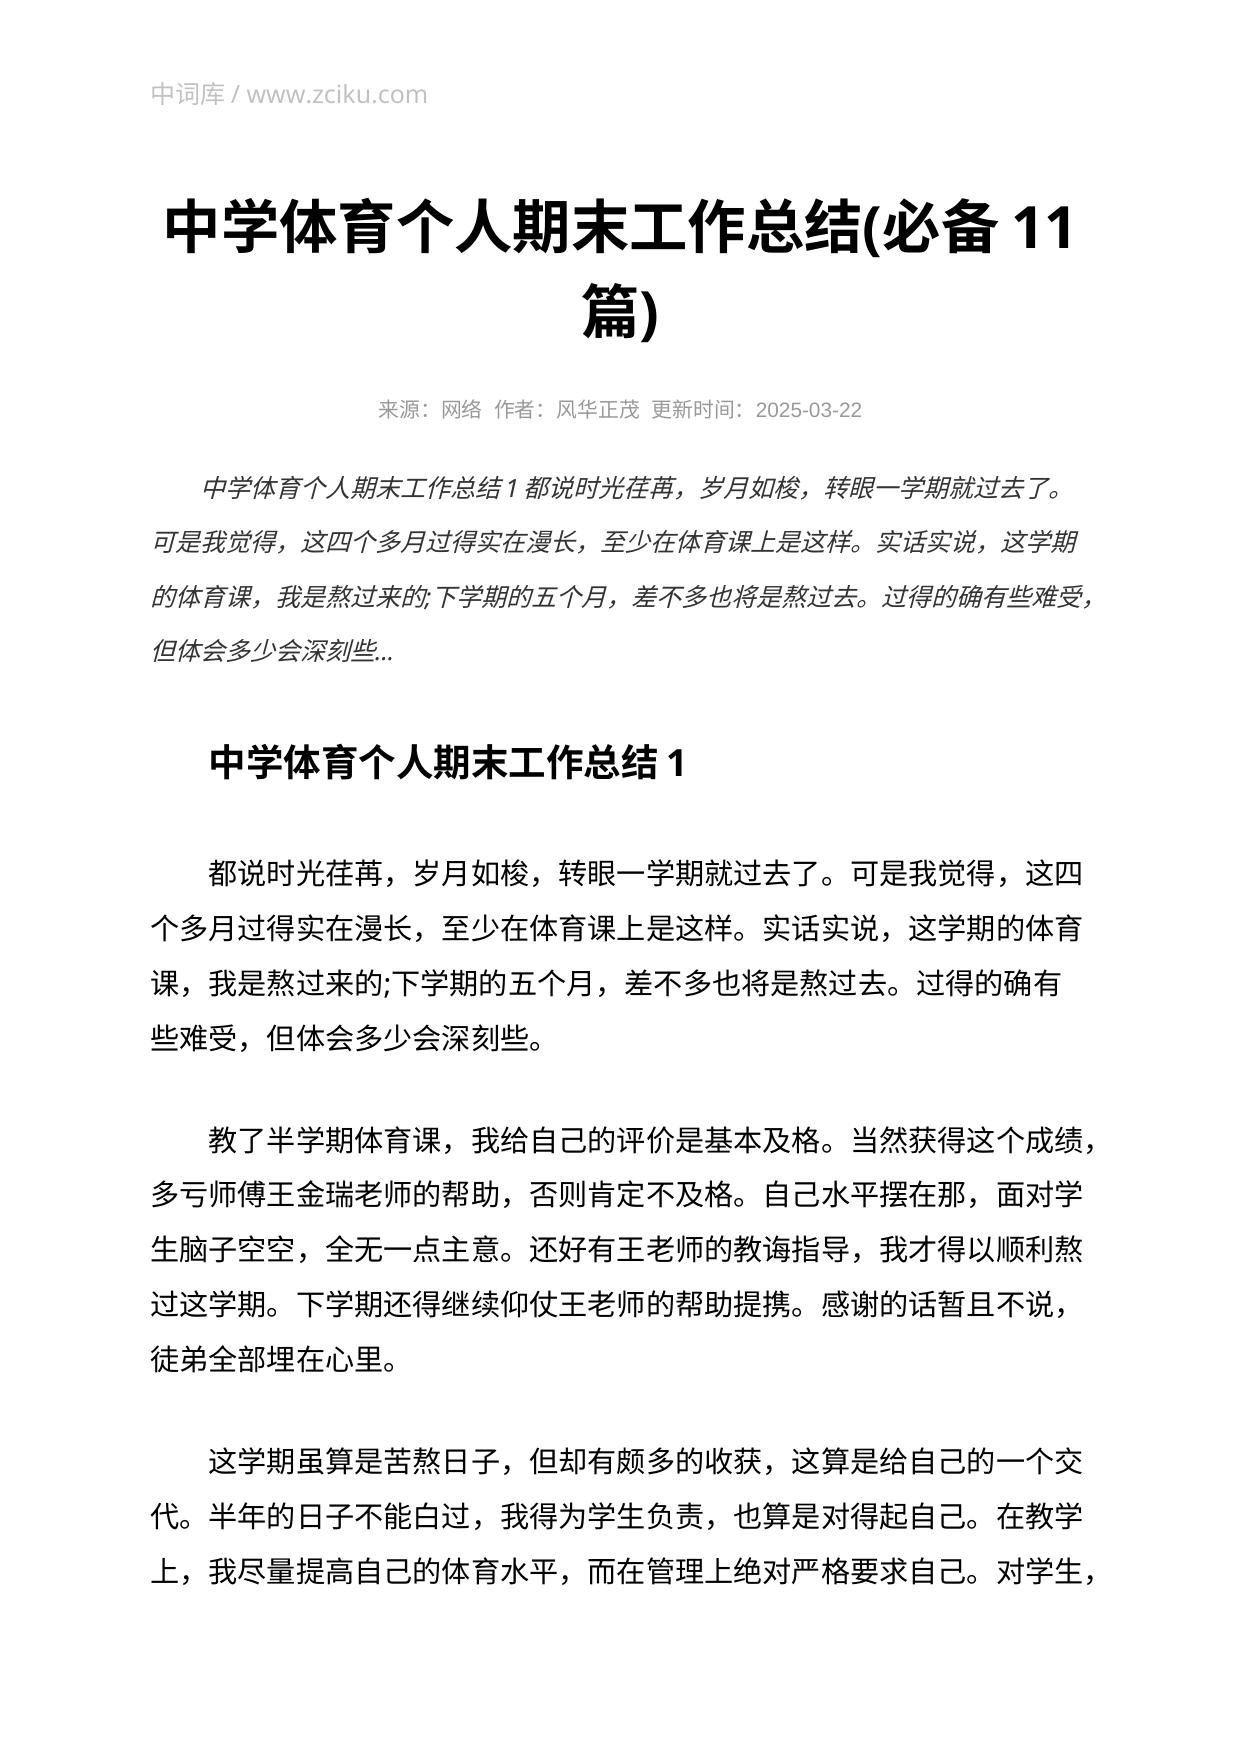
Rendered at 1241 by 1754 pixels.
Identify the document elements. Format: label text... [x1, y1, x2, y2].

text 中学体育个人期末工作总结1都说时光荏苒，岁月如梭，转眼一学期就过去了。可是我觉得，这四个多月过得实在漫长，至少在体育课上是这样。实话实说，这学期的体育课，我是熬过来的;下学期的五个月，差不多也将是熬过去。过得的确有些难受，但体会多少会深刻些... [150, 468, 1090, 668]
subtitle 中学体育个人期末工作总结(必备11篇) [150, 181, 1090, 351]
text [150, 1438, 1090, 1591]
text 都说时光荏苒，岁月如梭，转眼一学期就过去了。可是我觉得，这四个多月过得实在漫长，至少在体育课上是这样。实话实说，这学期的体育课，我是熬过来的;下学期的五个月，差不多也将是熬过去。过得的确有些难受，但体会多少会深刻些。 [150, 851, 1090, 1058]
text 教了半学期体育课，我给自己的评价是基本及格。当然获得这个成绩，多亏师傅王金瑞老师的帮助，否则肯定不及格。自己水平摆在那，面对学生脑子空空，全无一点主意。还好有王老师的教诲指导，我才得以顺利熬过这学期。下学期还得继续仰仗王老师的帮助提携。感谢的话暂且不说，徒弟全部埋在心里。 [150, 1117, 1090, 1379]
text 中学体育个人期末工作总结1 [150, 733, 1090, 787]
text 来源：网络 作者：风华正茂 更新时间：2025-03-22 [150, 398, 1090, 422]
